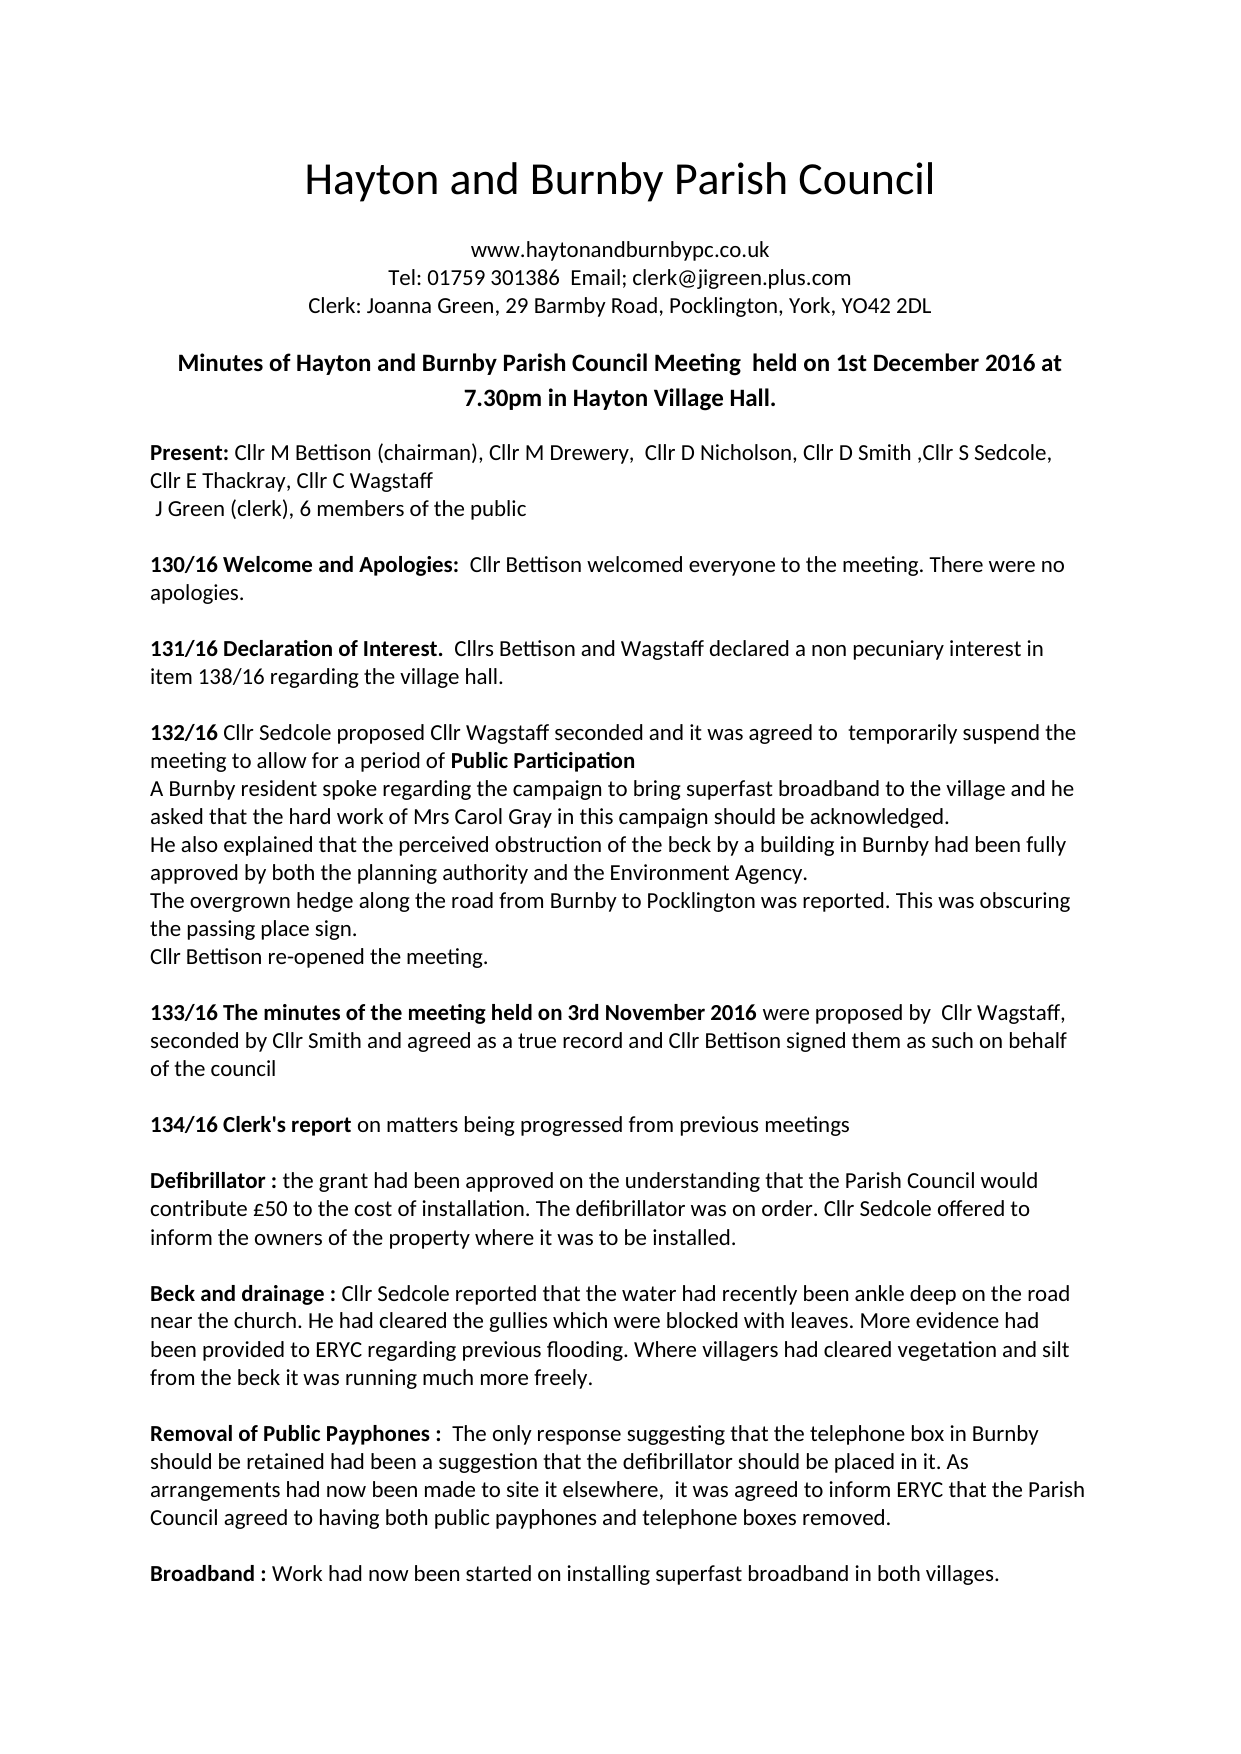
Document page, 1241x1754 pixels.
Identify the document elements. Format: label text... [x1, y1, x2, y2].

text Cllr Bettison re-opened the meeting. [150, 942, 1090, 970]
text 134/16 Clerk's report on matters being progressed from previous meetings [150, 1111, 1090, 1138]
text 130/16 Welcome and Apologies: Cllr Bettison welcomed everyone to the meeting. There were no apologies. [150, 550, 1090, 606]
text Cllr E Thackray, Cllr C Wagstaff [150, 466, 1090, 494]
text Broadband : Work had now been started on installing superfast broadband in both villages. [150, 1559, 1090, 1587]
text Clerk: Joanna Green, 29 Barmby Road, Pocklington, York, YO42 2DL [150, 291, 1090, 319]
text 131/16 Declaration of Interest. Cllrs Bettison and Wagstaff declared a non pecuniary interest in item 138/16 regarding the village hall. [150, 634, 1090, 690]
text www.haytonandburnbypc.co.uk [150, 235, 1090, 263]
text Removal of Public Payphones : The only response suggesting that the telephone box in Burnby should be retained had been a suggestion that the defibrillator should be placed in it. As arrangements had now been made to site it elsewhere, it was agreed to inform ERYC that the Parish Council agreed to having both public payphones and telephone boxes removed. [150, 1419, 1090, 1531]
text Defibrillator : the grant had been approved on the understanding that the Parish Council would contribute £50 to the cost of installation. The defibrillator was on order. Cllr Sedcole offered to inform the owners of the property where it was to be installed. [150, 1167, 1090, 1251]
text Tel: 01759 301386 Email; clerk@jigreen.plus.com [150, 263, 1090, 291]
text 132/16 Cllr Sedcole proposed Cllr Wagstaff seconded and it was agreed to temporarily suspend the meeting to allow for a period of Public Participation [150, 718, 1090, 774]
text Present: Cllr M Bettison (chairman), Cllr M Drewery, Cllr D Nicholson, Cllr D Smith ,Cllr S Sedcole, [150, 438, 1090, 466]
text J Green (clerk), 6 members of the public [150, 494, 1090, 522]
text Minutes of Hayton and Burnby Parish Council Meeting held on 1st December 2016 at 7.30pm in Hayton Village Hall. [150, 347, 1090, 413]
text 133/16 The minutes of the meeting held on 3rd November 2016 were proposed by Cllr Wagstaff, seconded by Cllr Smith and agreed as a true record and Cllr Bettison signed them as such on behalf of the council [150, 998, 1090, 1082]
text The overgrown hedge along the road from Burnby to Pocklington was reported. This was obscuring the passing place sign. [150, 886, 1090, 942]
text Hayton and Burnby Parish Council [150, 150, 1090, 206]
text He also explained that the perceived obstruction of the beck by a building in Burnby had been fully approved by both the planning authority and the Environment Agency. [150, 830, 1090, 886]
text Beck and drainage : Cllr Sedcole reported that the water had recently been ankle deep on the road near the church. He had cleared the gullies which were blocked with leaves. More evidence had been provided to ERYC regarding previous flooding. Where villagers had cleared vegetation and silt from the beck it was running much more freely. [150, 1279, 1090, 1391]
text A Burnby resident spoke regarding the campaign to bring superfast broadband to the village and he asked that the hard work of Mrs Carol Gray in this campaign should be acknowledged. [150, 774, 1090, 830]
